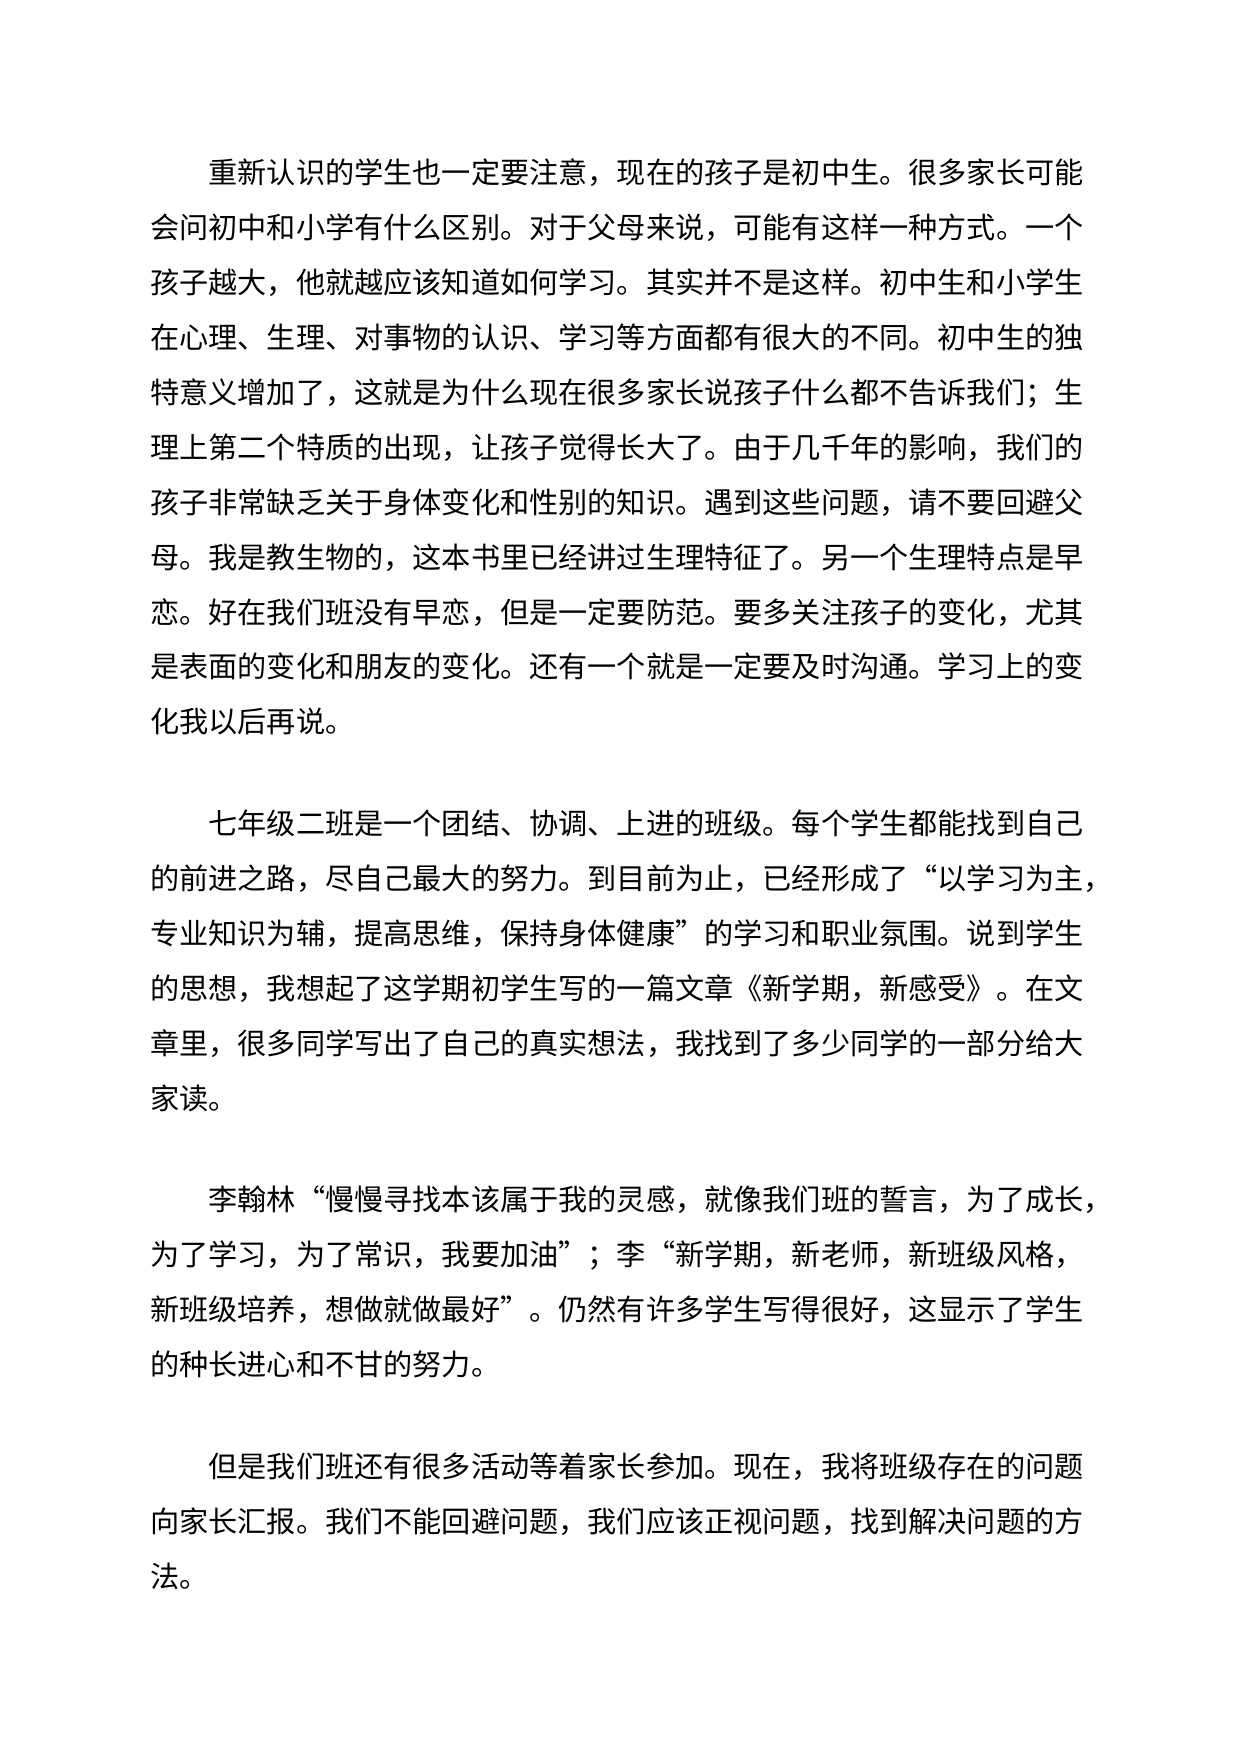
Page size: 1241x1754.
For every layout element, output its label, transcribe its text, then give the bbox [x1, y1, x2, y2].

text 重新认识的学生也一定要注意，现在的孩子是初中生。很多家长可能会问初中和小学有什么区别。对于父母来说，可能有这样一种方式。一个孩子越大，他就越应该知道如何学习。其实并不是这样。初中生和小学生在心理、生理、对事物的认识、学习等方面都有很大的不同。初中生的独特意义增加了，这就是为什么现在很多家长说孩子什么都不告诉我们；生理上第二个特质的出现，让孩子觉得长大了。由于几千年的影响，我们的孩子非常缺乏关于身体变化和性别的知识。遇到这些问题，请不要回避父母。我是教生物的，这本书里已经讲过生理特征了。另一个生理特点是早恋。好在我们班没有早恋，但是一定要防范。要多关注孩子的变化，尤其是表面的变化和朋友的变化。还有一个就是一定要及时沟通。学习上的变化我以后再说。 [150, 150, 1090, 741]
text 七年级二班是一个团结、协调、上进的班级。每个学生都能找到自己的前进之路，尽自己最大的努力。到目前为止，已经形成了“以学习为主，专业知识为辅，提高思维，保持身体健康”的学习和职业氛围。说到学生的思想，我想起了这学期初学生写的一篇文章《新学期，新感受》。在文章里，很多同学写出了自己的真实想法，我找到了多少同学的一部分给大家读。 [150, 801, 1090, 1117]
text 李翰林“慢慢寻找本该属于我的灵感，就像我们班的誓言，为了成长，为了学习，为了常识，我要加油”；李“新学期，新老师，新班级风格，新班级培养，想做就做最好”。仍然有许多学生写得很好，这显示了学生的种长进心和不甘的努力。 [150, 1177, 1090, 1384]
text 但是我们班还有很多活动等着家长参加。现在，我将班级存在的问题向家长汇报。我们不能回避问题，我们应该正视问题，找到解决问题的方法。 [150, 1443, 1090, 1596]
